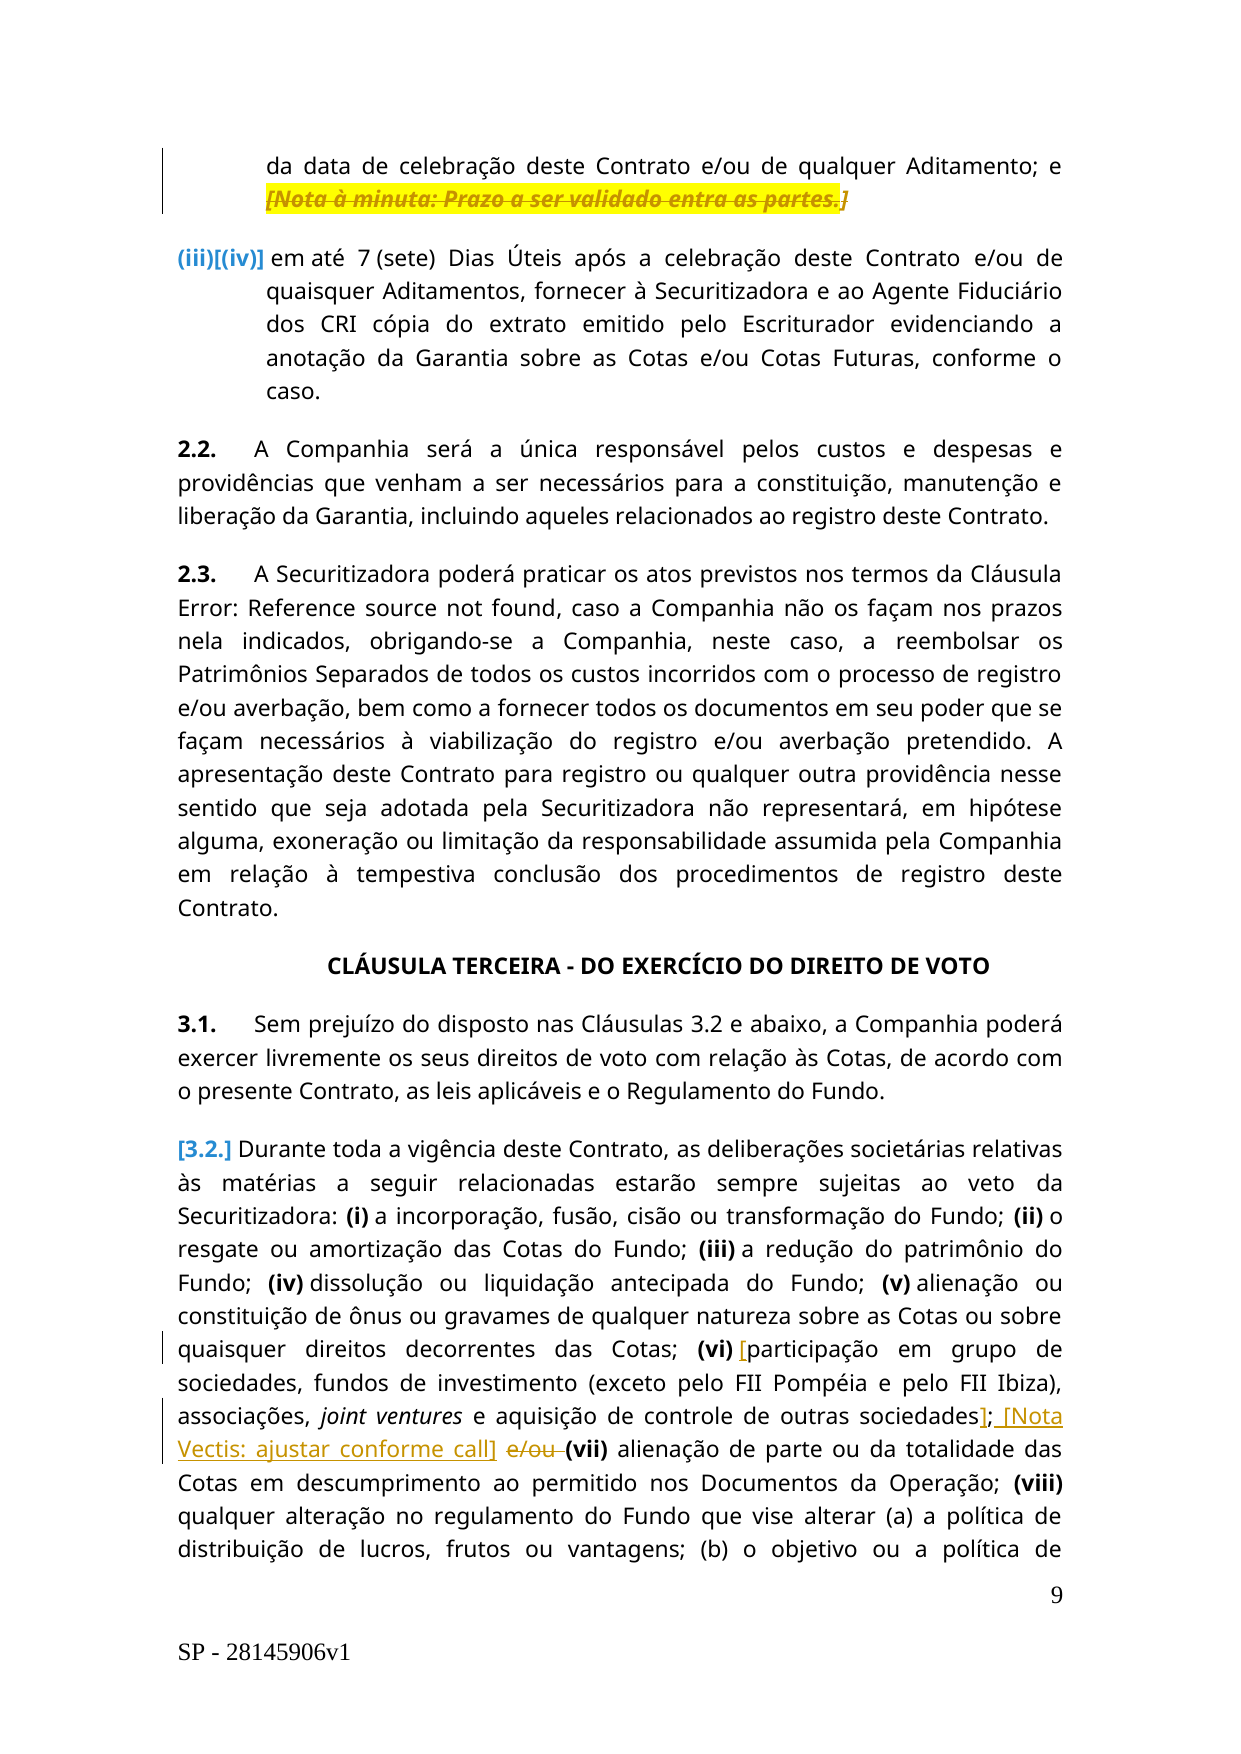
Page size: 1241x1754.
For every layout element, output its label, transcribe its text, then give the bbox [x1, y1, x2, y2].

list Sem prejuízo do disposto nas Cláusulas 3.2 e 3.3 abaixo, a Companhia poderá exercer livremente os seus direitos de voto com relação às Cotas, de acordo com o presente Contrato, as leis aplicáveis e o Regulamento do Fundo. [177, 1006, 1063, 1106]
list CLÁUSULA TERCEIRA - DO EXERCÍCIO DO DIREITO DE VOTO [177, 948, 1063, 981]
list A Companhia será a única responsável pelos custos e despesas e providências que venham a ser necessários para a constituição, manutenção e liberação da Garantia, incluindo aqueles relacionados ao registro deste Contrato. [177, 431, 1063, 531]
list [177, 148, 1063, 214]
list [177, 1131, 1063, 1564]
list em até 7 (sete) Dias Úteis após a celebração deste Contrato e/ou de quaisquer Aditamentos, fornecer à Securitizadora e ao Agente Fiduciário dos CRI cópia do extrato emitido pelo Escriturador evidenciando a anotação da Garantia sobre as Cotas e/ou Cotas Futuras, conforme o caso. [177, 239, 1063, 406]
